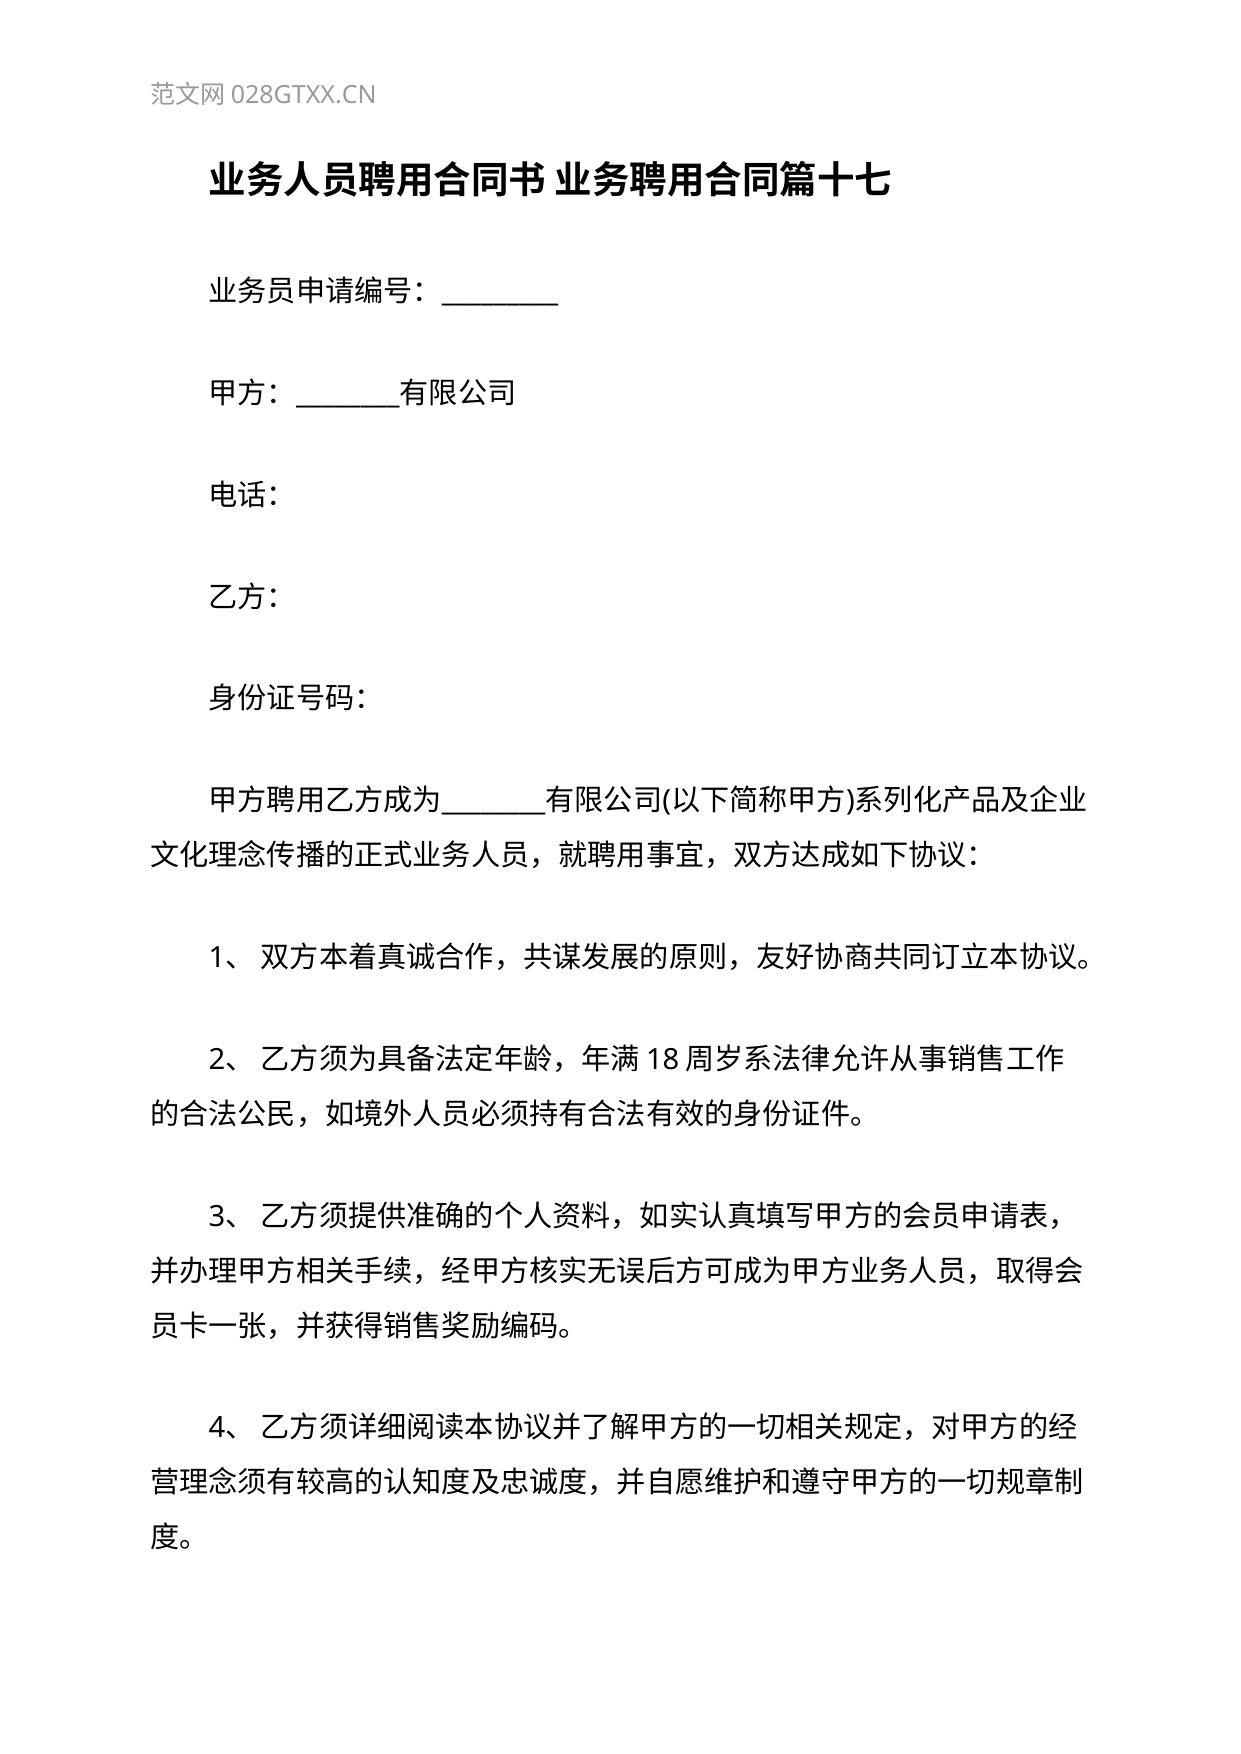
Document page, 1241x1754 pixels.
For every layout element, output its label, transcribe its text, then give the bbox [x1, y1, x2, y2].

text 业务员申请编号：_________ [150, 267, 1090, 310]
text 甲方：________有限公司 [150, 369, 1090, 412]
text 业务人员聘用合同书 业务聘用合同篇十七 [150, 150, 1090, 204]
text 甲方聘用乙方成为________有限公司(以下简称甲方)系列化产品及企业文化理念传播的正式业务人员，就聘用事宜，双方达成如下协议： [150, 777, 1090, 874]
text 身份证号码： [150, 675, 1090, 717]
text 电话： [150, 471, 1090, 514]
text 乙方： [150, 573, 1090, 615]
text 2、 乙方须为具备法定年龄，年满18周岁系法律允许从事销售工作的合法公民，如境外人员必须持有合法有效的身份证件。 [150, 1035, 1090, 1133]
text 1、 双方本着真诚合作，共谋发展的原则，友好协商共同订立本协议。 [150, 933, 1090, 976]
text 3、 乙方须提供准确的个人资料，如实认真填写甲方的会员申请表，并办理甲方相关手续，经甲方核实无误后方可成为甲方业务人员，取得会员卡一张，并获得销售奖励编码。 [150, 1192, 1090, 1344]
text 4、 乙方须详细阅读本协议并了解甲方的一切相关规定，对甲方的经营理念须有较高的认知度及忠诚度，并自愿维护和遵守甲方的一切规章制度。 [150, 1404, 1090, 1556]
